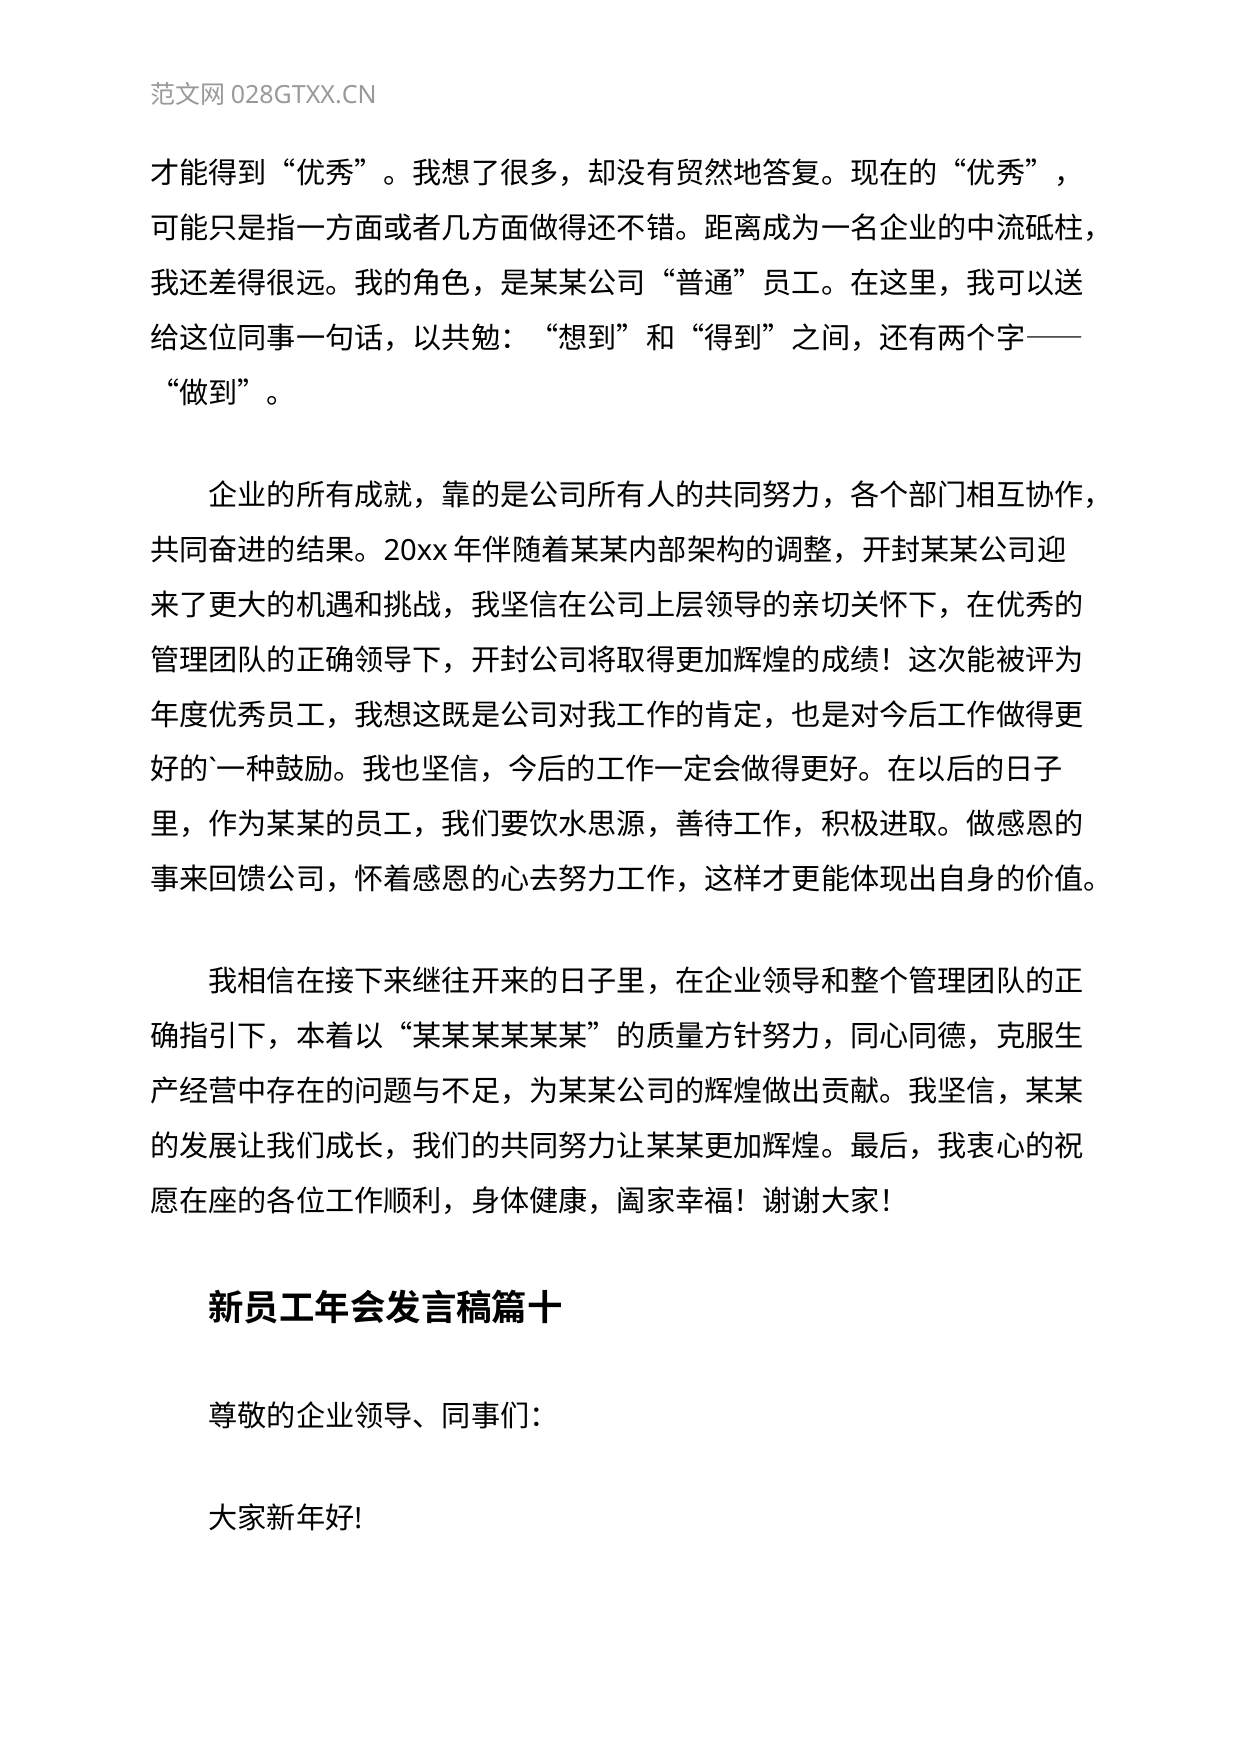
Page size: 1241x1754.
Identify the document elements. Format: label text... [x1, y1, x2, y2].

text 我相信在接下来继往开来的日子里，在企业领导和整个管理团队的正确指引下，本着以“某某某某某某”的质量方针努力，同心同德，克服生产经营中存在的问题与不足，为某某公司的辉煌做出贡献。我坚信，某某的发展让我们成长，我们的共同努力让某某更加辉煌。最后，我衷心的祝愿在座的各位工作顺利，身体健康，阖家幸福！谢谢大家！ [150, 958, 1090, 1219]
text 大家新年好! [150, 1494, 1090, 1537]
text 企业的所有成就，靠的是公司所有人的共同努力，各个部门相互协作，共同奋进的结果。20xx年伴随着某某内部架构的调整，开封某某公司迎来了更大的机遇和挑战，我坚信在公司上层领导的亲切关怀下，在优秀的管理团队的正确领导下，开封公司将取得更加辉煌的成绩！这次能被评为年度优秀员工，我想这既是公司对我工作的肯定，也是对今后工作做得更好的`一种鼓励。我也坚信，今后的工作一定会做得更好。在以后的日子里，作为某某的员工，我们要饮水思源，善待工作，积极进取。做感恩的事来回馈公司，怀着感恩的心去努力工作，这样才更能体现出自身的价值。 [150, 471, 1090, 898]
text 尊敬的企业领导、同事们： [150, 1392, 1090, 1435]
text 新员工年会发言稿篇十 [150, 1279, 1090, 1330]
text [150, 150, 1090, 412]
